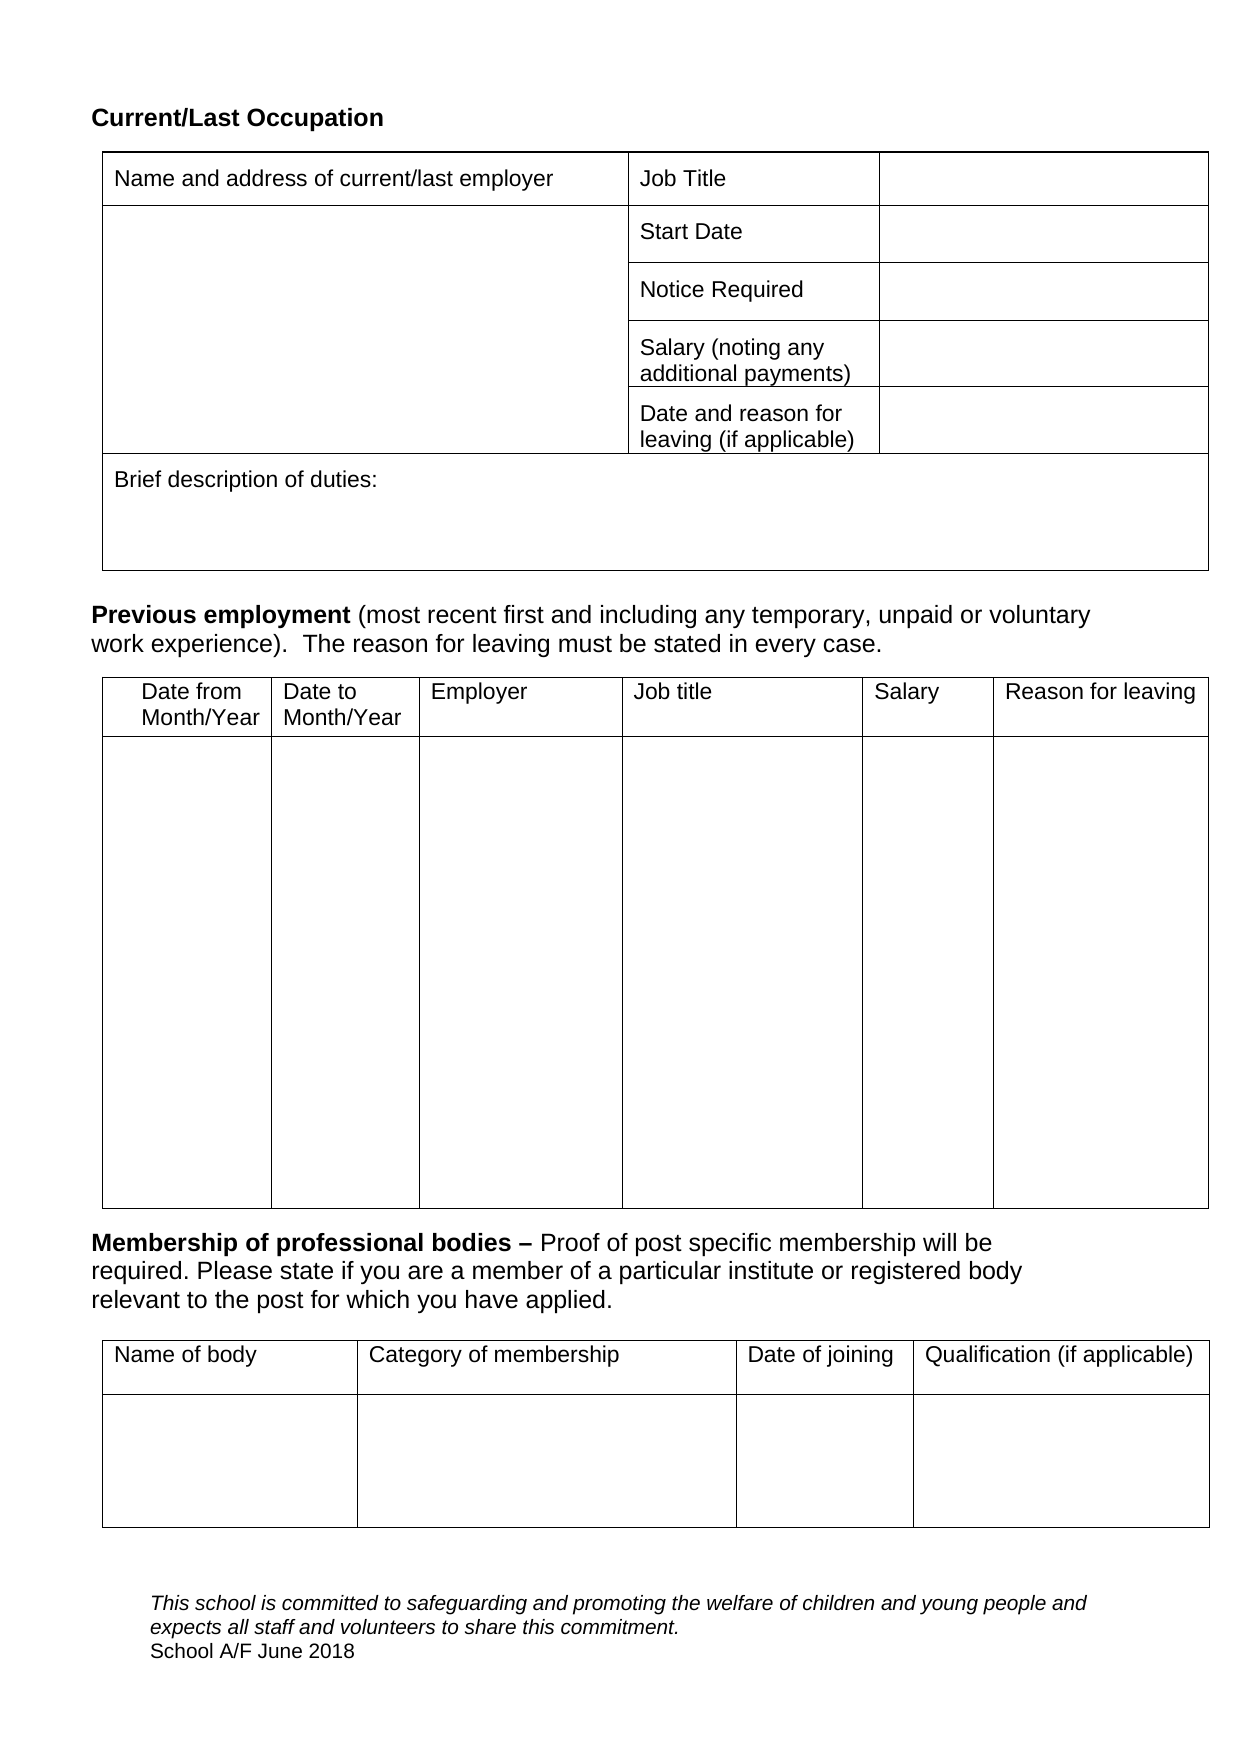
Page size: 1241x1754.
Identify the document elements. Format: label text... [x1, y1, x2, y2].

text Previous employment (most recent first and including any temporary, unpaid or voluntary [91, 600, 1218, 629]
table_cell [103, 206, 628, 452]
table_cell [880, 206, 1208, 262]
table_cell [420, 737, 622, 1207]
table_header Employer [420, 678, 622, 736]
table_cell [103, 737, 271, 1207]
table_cell [880, 387, 1208, 452]
table_cell [880, 263, 1208, 320]
table_header Date from Month/Year [103, 678, 271, 736]
table_cell Salary (noting any additional payments) [629, 321, 879, 386]
text work experience). The reason for leaving must be stated in every case. [91, 629, 1218, 657]
table_header Date of joining [737, 1341, 913, 1394]
table_header Qualification (if applicable) [914, 1341, 1209, 1394]
text Membership of professional bodies – Proof of post specific membership will be required. Please state if you are a member of a particular institute or registered body relevant to the post for which you have applied. [91, 1228, 1090, 1314]
table_cell [994, 737, 1208, 1207]
table_header [880, 153, 1208, 205]
table_cell [623, 737, 862, 1207]
table_cell [914, 1395, 1209, 1527]
table_cell Start Date [629, 206, 879, 262]
table_cell [103, 1395, 357, 1527]
table_header Date to Month/Year [272, 678, 419, 736]
table_cell Notice Required [629, 263, 879, 320]
table_header Category of membership [358, 1341, 736, 1394]
table_cell Date and reason for leaving (if applicable) [629, 387, 879, 452]
table_header Salary [863, 678, 993, 736]
table_header Reason for leaving [994, 678, 1208, 736]
table_cell [863, 737, 993, 1207]
table_cell [737, 1395, 913, 1527]
table_header Name and address of current/last employer [103, 153, 628, 205]
table_cell [880, 321, 1208, 386]
table_header Job Title [629, 153, 879, 205]
table_cell Brief description of duties: [103, 454, 1208, 570]
text Current/Last Occupation [91, 103, 1090, 132]
table_cell [358, 1395, 736, 1527]
table_header Name of body [103, 1341, 357, 1394]
table_header Job title [623, 678, 862, 736]
table_cell [272, 737, 419, 1207]
